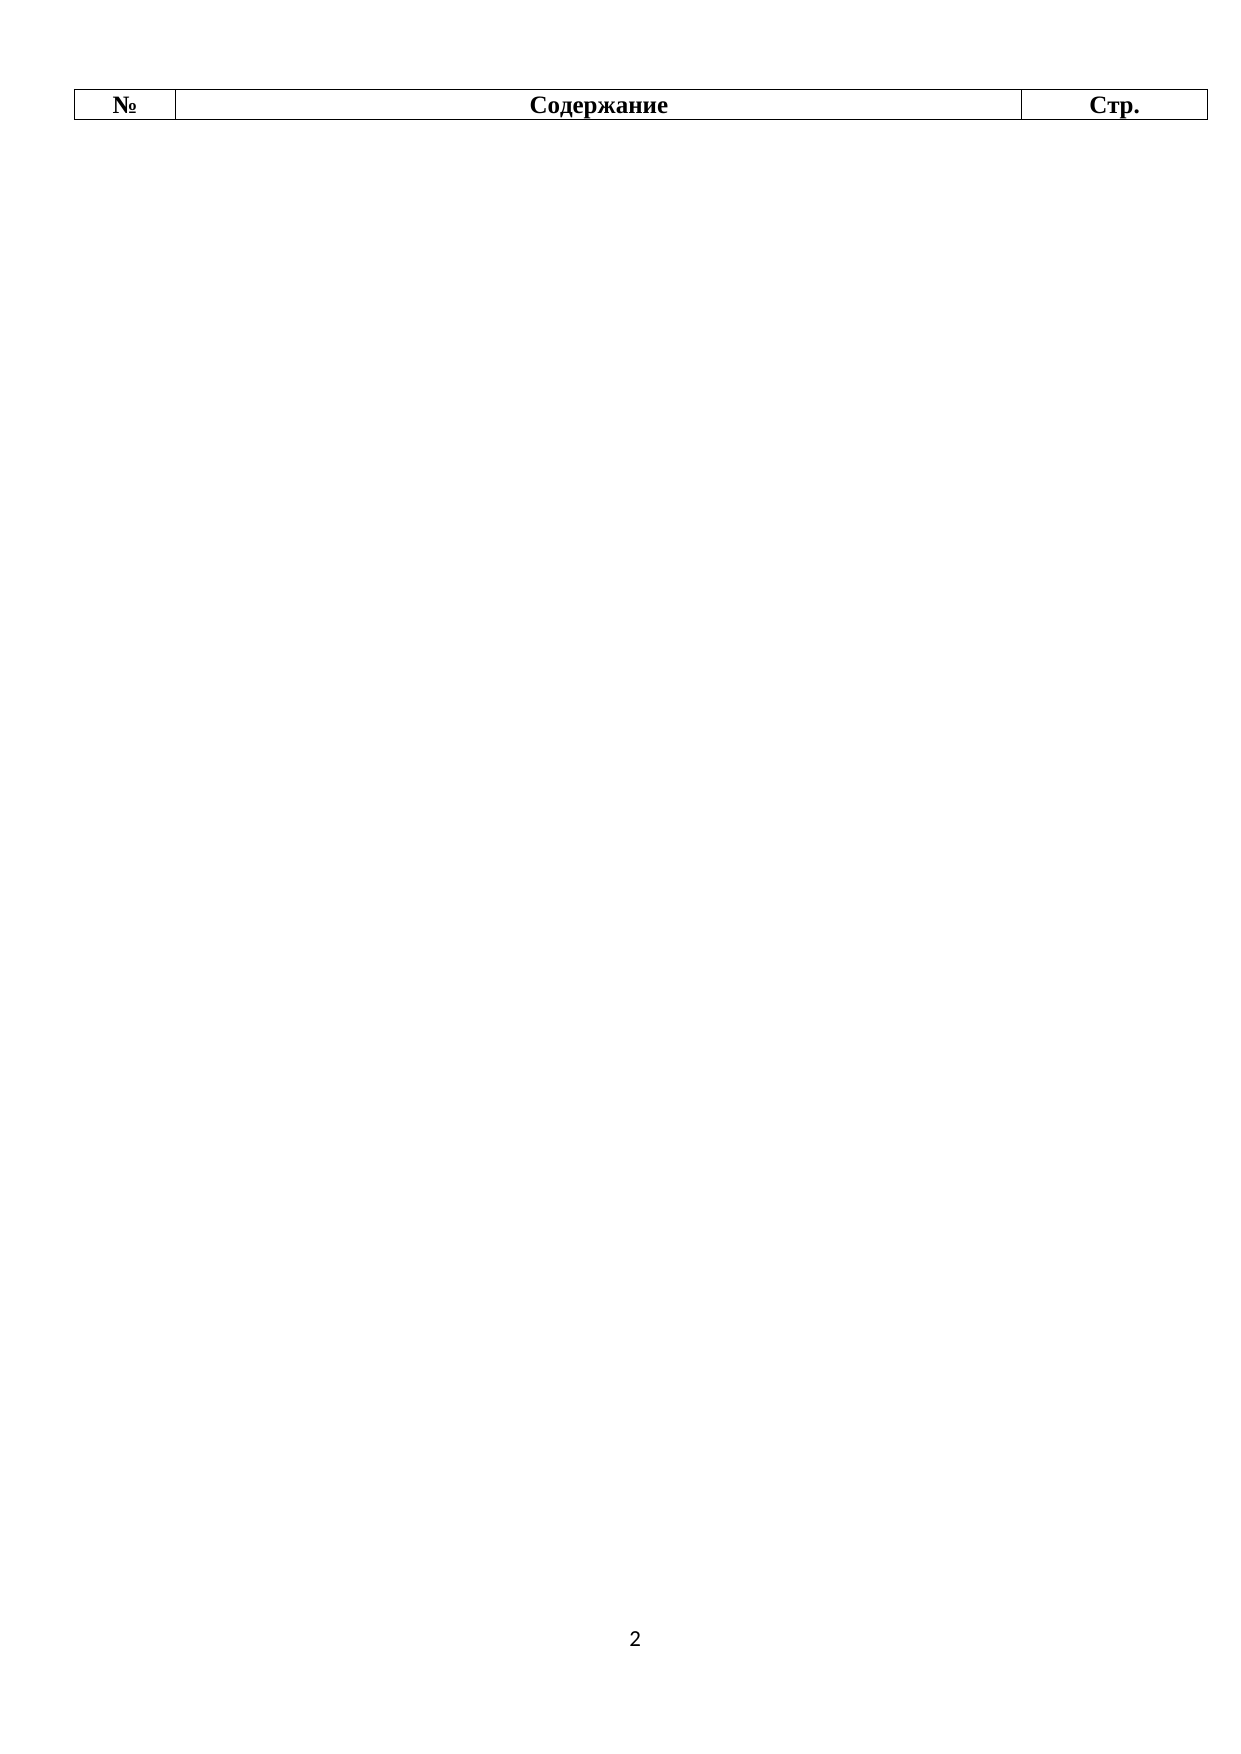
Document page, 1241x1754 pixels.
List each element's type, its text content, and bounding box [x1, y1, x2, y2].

table_header Содержание [176, 90, 1021, 118]
table_header № [75, 90, 175, 118]
table_header Стр. [1022, 90, 1207, 118]
